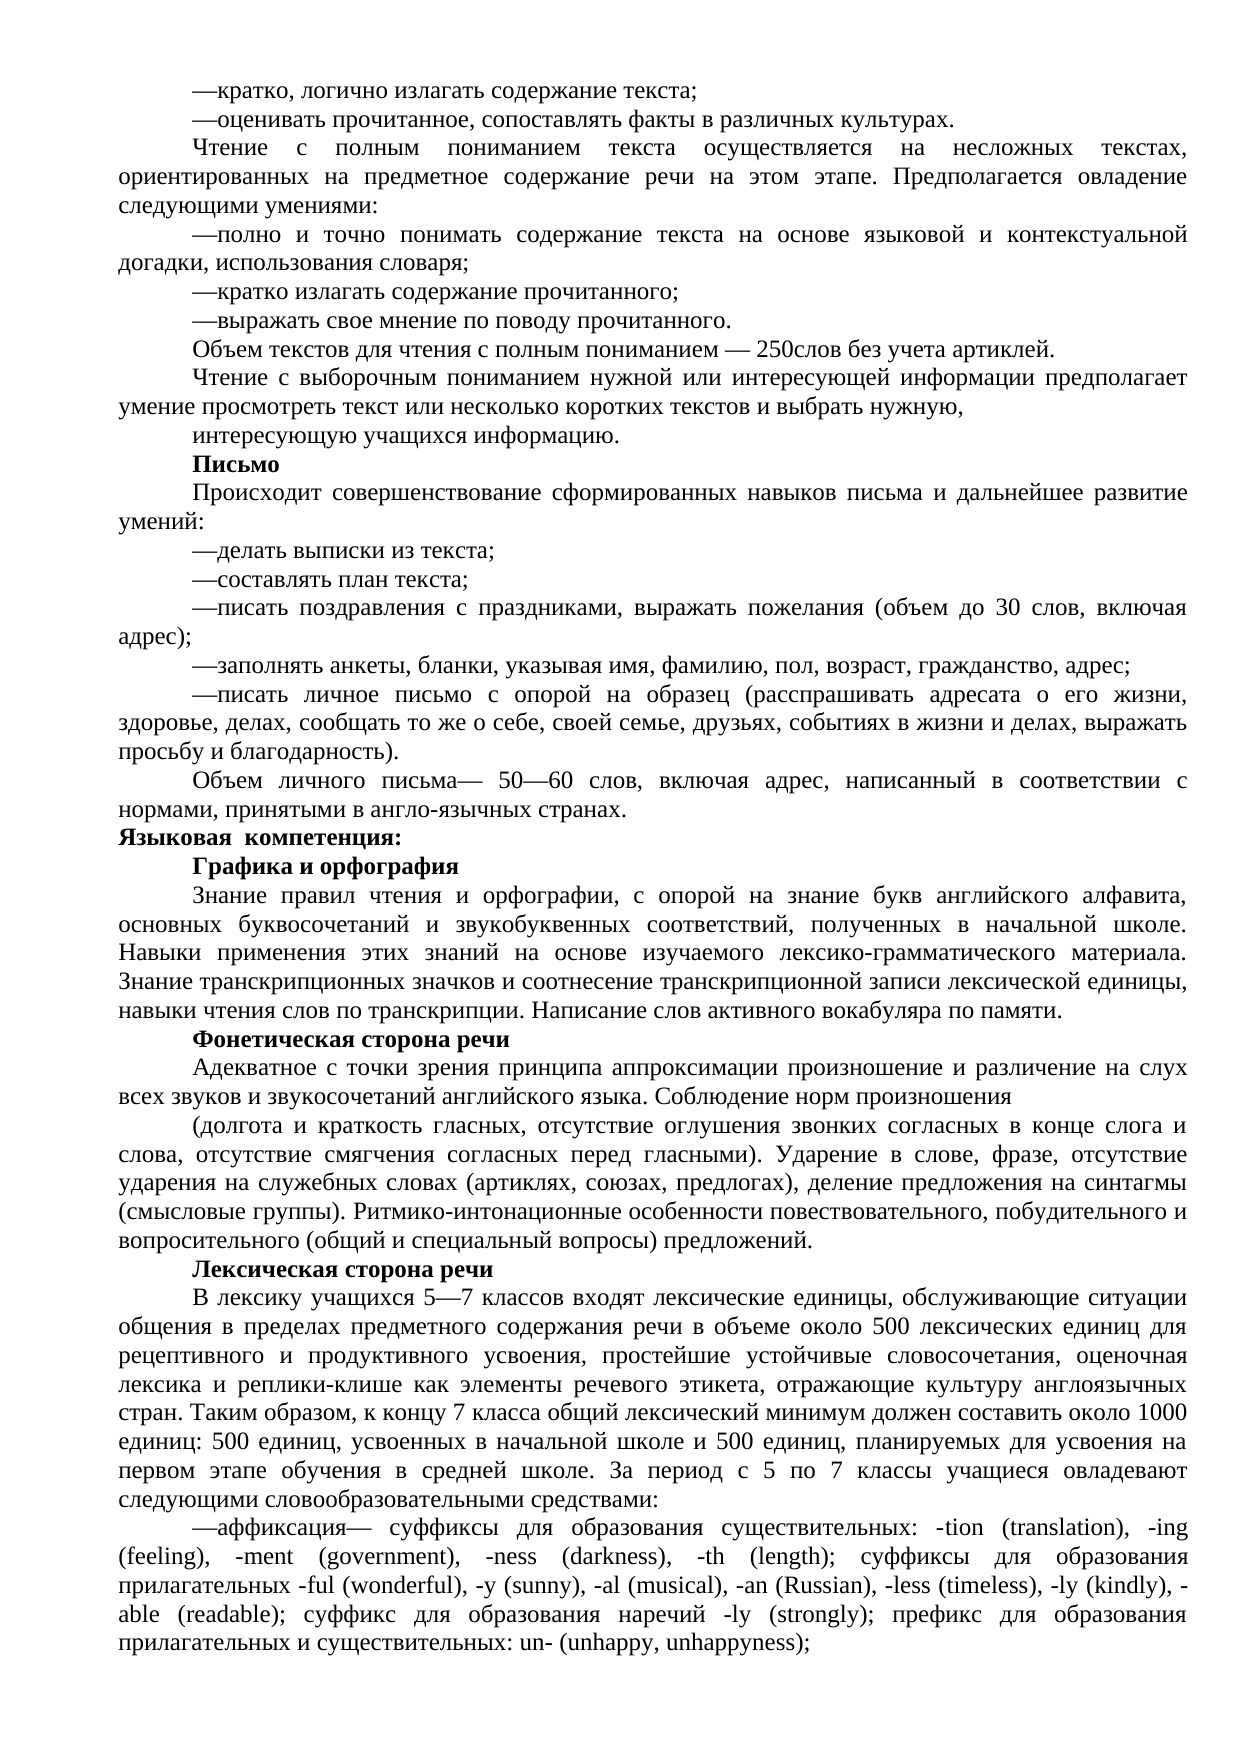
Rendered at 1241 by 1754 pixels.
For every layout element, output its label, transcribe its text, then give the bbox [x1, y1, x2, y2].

text —заполнять анкеты, бланки, указывая имя, фамилию, пол, возраст, гражданство, адрес; [118, 650, 1188, 679]
text Объем текстов для чтения с полным пониманием — 250слов без учета артиклей. [118, 334, 1188, 362]
text Чтение с полным пониманием текста осуществляется на несложных текстах, ориентированных на предметное содержание речи на этом этапе. Предполагается овладение следующими умениями: [118, 132, 1188, 219]
text —оценивать прочитанное, сопоставлять факты в различных культурах. [118, 104, 1188, 132]
text —полно и точно понимать содержание текста на основе языковой и контекстуальной догадки, использования словаря; [118, 219, 1188, 276]
text —кратко излагать содержание прочитанного; [118, 276, 1188, 305]
text Письмо [118, 449, 1188, 477]
text Происходит совершенствование сформированных навыков письма и дальнейшее развитие умений: [118, 477, 1188, 535]
text —аффиксация— суффиксы для образования существительных: -tion (translation), -ing (feeling), -ment (government), -nеss (darkness), -th (length); суффиксы для образования прилагательных -ful (wonderful), -y (sunny), -al (musical), -an (Russian), -less (timeless), -ly (kindly), -able (readable); суффикс для образования наречий -ly (strongly); префикс для образования прилагательных и существительных: un- (unhappy, unhappyness); [118, 1512, 1188, 1656]
text Знание правил чтения и орфографии, с опорой на знание букв английского алфавита, основных буквосочетаний и звукобуквенных соответствий, полученных в начальной школе. Навыки применения этих знаний на основе изучаемого лексико-грамматического материала. Знание транскрипционных значков и соотнесение транскрипционной записи лексической единицы, навыки чтения слов по транскрипции. Написание слов активного вокабуляра по памяти. [118, 880, 1188, 1024]
text Адекватное с точки зрения принципа аппроксимации произношение и различение на слух всех звуков и звукосочетаний английского языка. Соблюдение норм произношения [118, 1052, 1188, 1110]
text Языковая компетенция: [118, 822, 1188, 851]
text —выражать свое мнение по поводу прочитанного. [118, 305, 1188, 334]
text —делать выписки из текста; [118, 535, 1188, 564]
text —писать личное письмо с опорой на образец (расспрашивать адресата о его жизни, здоровье, делах, сообщать то же о себе, своей семье, друзьях, событиях в жизни и делах, выражать просьбу и благодарность). [118, 679, 1188, 765]
text Чтение с выборочным пониманием нужной или интересующей информации предполагает умение просмотреть текст или несколько коротких текстов и выбрать нужную, [118, 362, 1188, 420]
text —составлять план текста; [118, 564, 1188, 592]
text Лексическая сторона речи [118, 1254, 1188, 1282]
text интересующую учащихся информацию. [118, 420, 1188, 449]
text Объем личного письма— 50—60 слов, включая адрес, написанный в соответствии с нормами, принятыми в англо-язычных странах. [118, 765, 1188, 822]
text Графика и орфография [118, 851, 1188, 880]
text В лексику учащихся 5—7 классов входят лексические единицы, обслуживающие ситуации общения в пределах предметного содержания речи в объеме около 500 лексических единиц для рецептивного и продуктивного усвоения, простейшие устойчивые словосочетания, оценочная лексика и реплики-клише как элементы речевого этикета, отражающие культуру англоязычных стран. Таким образом, к концу 7 класса общий лексический минимум должен составить около 1000 единиц: 500 единиц, усвоенных в начальной школе и 500 единиц, планируемых для усвоения на первом этапе обучения в средней школе. За период с 5 по 7 классы учащиеся овладевают следующими словообразовательными средствами: [118, 1282, 1188, 1512]
text (долгота и краткость гласных, отсутствие оглушения звонких согласных в конце слога и слова, отсутствие смягчения согласных перед гласными). Ударение в слове, фразе, отсутствие ударения на служебных словах (артиклях, союзах, предлогах), деление предложения на синтагмы (смысловые группы). Ритмико-интонационные особенности повествовательного, побудительного и вопросительного (общий и специальный вопросы) предложений. [118, 1110, 1188, 1254]
text —кратко, логично излагать содержание текста; [118, 75, 1188, 104]
text —писать поздравления с праздниками, выражать пожелания (объем до 30 слов, включая адрес); [118, 592, 1188, 650]
text Фонетическая сторона речи [118, 1024, 1188, 1052]
